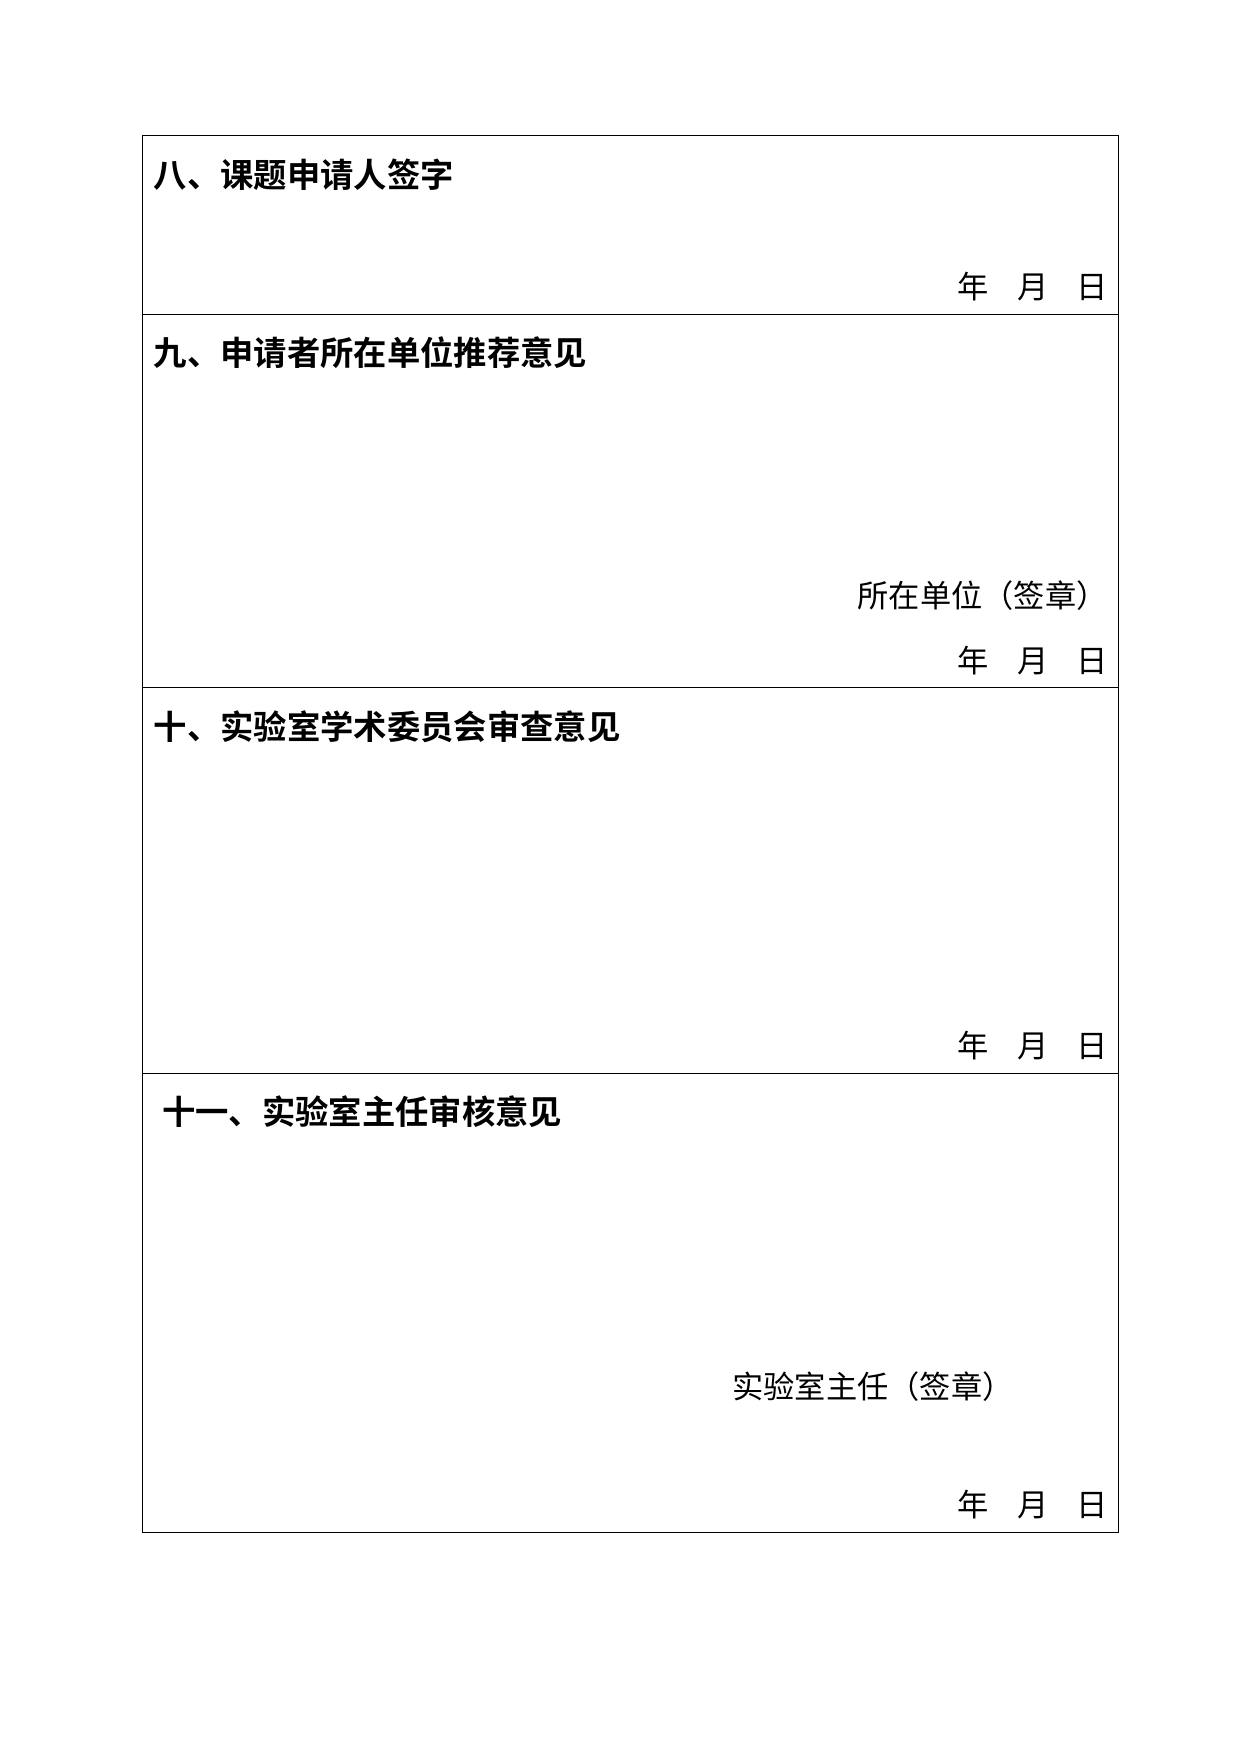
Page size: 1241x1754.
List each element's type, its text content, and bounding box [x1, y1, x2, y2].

table_cell 十、实验室学术委员会审查意见 年 月 日 [143, 688, 1118, 1073]
table_cell 九、申请者所在单位推荐意见 所在单位（签章） 年 月 日 [143, 315, 1118, 687]
table_cell 十一、实验室主任审核意见 实验室主任（签章） 年 月 日 [143, 1074, 1118, 1532]
table_header 八、课题申请人签字 年 月 日 [143, 136, 1118, 313]
